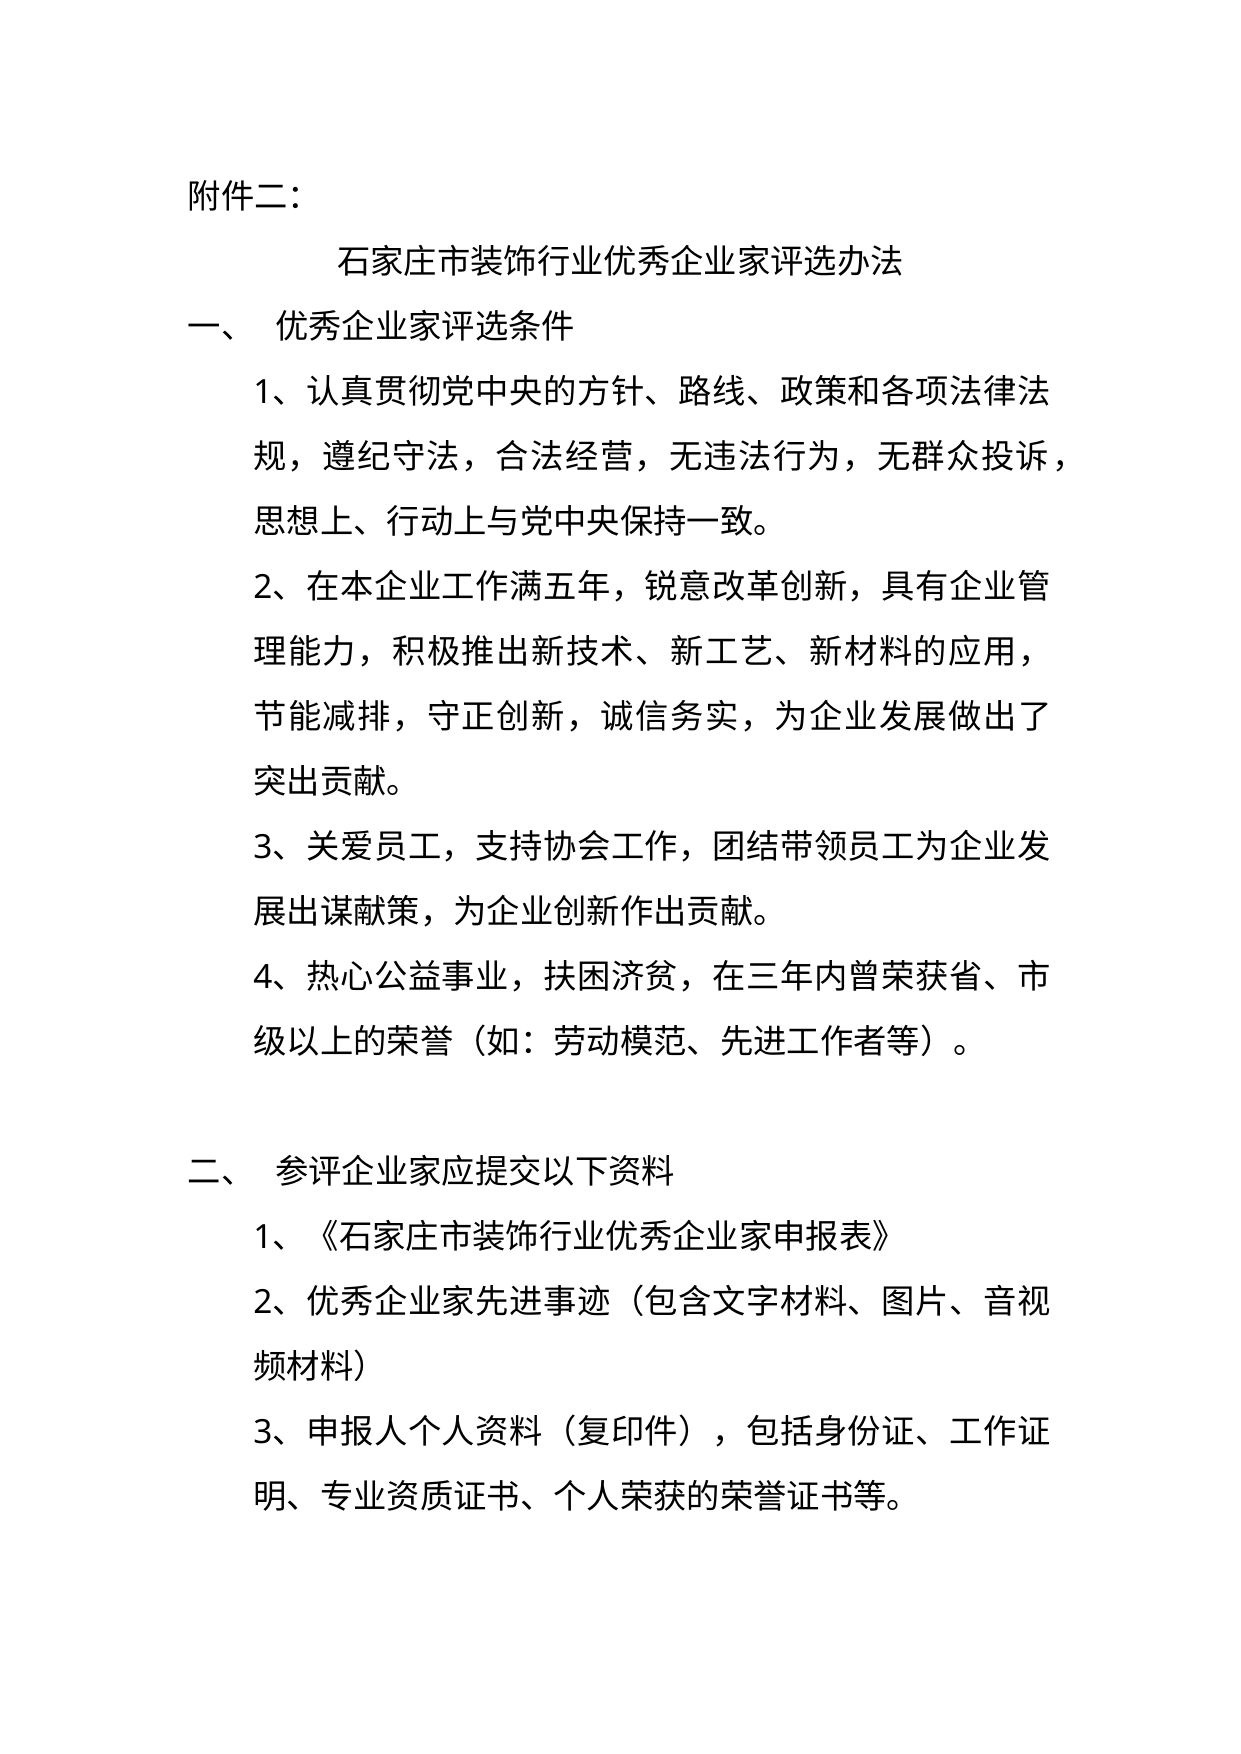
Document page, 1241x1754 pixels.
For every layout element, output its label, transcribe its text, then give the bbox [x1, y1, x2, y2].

text 2、优秀企业家先进事迹（包含文字材料、图片、音视频材料） [253, 1267, 1053, 1397]
text 3、关爱员工，支持协会工作，团结带领员工为企业发展出谋献策，为企业创新作出贡献。 [253, 812, 1053, 942]
text 一、 优秀企业家评选条件 [187, 292, 1053, 357]
text 1、认真贯彻党中央的方针、路线、政策和各项法律法规，遵纪守法，合法经营，无违法行为，无群众投诉，思想上、行动上与党中央保持一致。 [253, 357, 1053, 552]
text 附件二： [187, 162, 1053, 227]
text 1、《石家庄市装饰行业优秀企业家申报表》 [253, 1202, 1053, 1267]
text 3、申报人个人资料（复印件），包括身份证、工作证明、专业资质证书、个人荣获的荣誉证书等。 [253, 1397, 1053, 1527]
text 石家庄市装饰行业优秀企业家评选办法 [187, 227, 1053, 292]
text 4、热心公益事业，扶困济贫，在三年内曾荣获省、市级以上的荣誉（如：劳动模范、先进工作者等）。 [253, 942, 1053, 1072]
text 2、在本企业工作满五年，锐意改革创新，具有企业管理能力，积极推出新技术、新工艺、新材料的应用，节能减排，守正创新，诚信务实，为企业发展做出了突出贡献。 [253, 552, 1053, 812]
text 二、 参评企业家应提交以下资料 [187, 1137, 1053, 1202]
